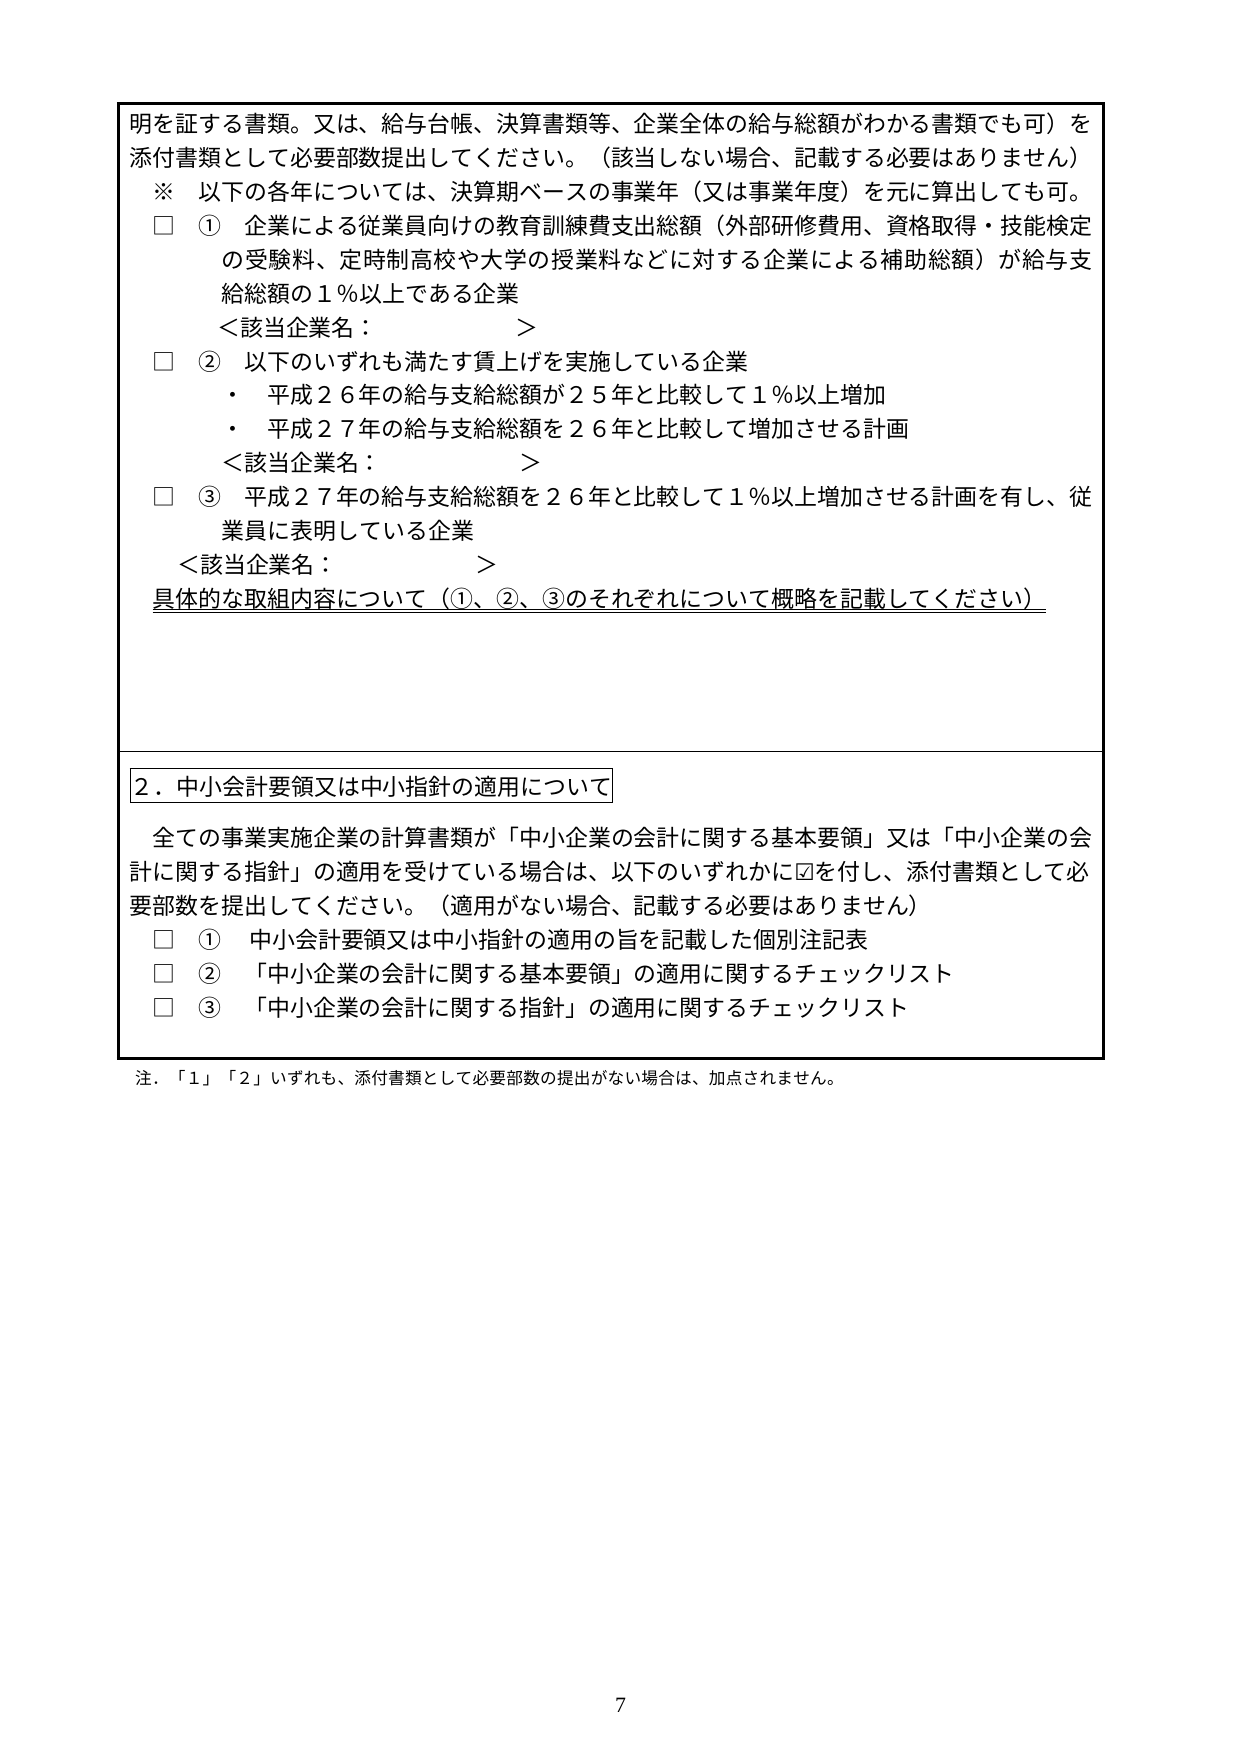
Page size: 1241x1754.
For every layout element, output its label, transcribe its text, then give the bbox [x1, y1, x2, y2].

table_cell ２．中小会計要領又は中小指針の適用について 全ての事業実施企業の計算書類が「中小企業の会計に関する基本要領」又は「中小企業の会計に関する指針」の適用を受けている場合は、以下のいずれかに☑を付し、添付書類として必要部数を提出してください。（適用がない場合、記載する必要はありません） □ ① 中小会計要領又は中小指針の適用の旨を記載した個別注記表 □ ② 「中小企業の会計に関する基本要領」の適用に関するチェックリスト □ ③ 「中小企業の会計に関する指針」の適用に関するチェックリスト [120, 752, 1102, 1057]
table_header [120, 105, 1102, 751]
text 注．「１」「２」いずれも、添付書類として必要部数の提出がない場合は、加点されません。 [118, 1060, 1122, 1094]
